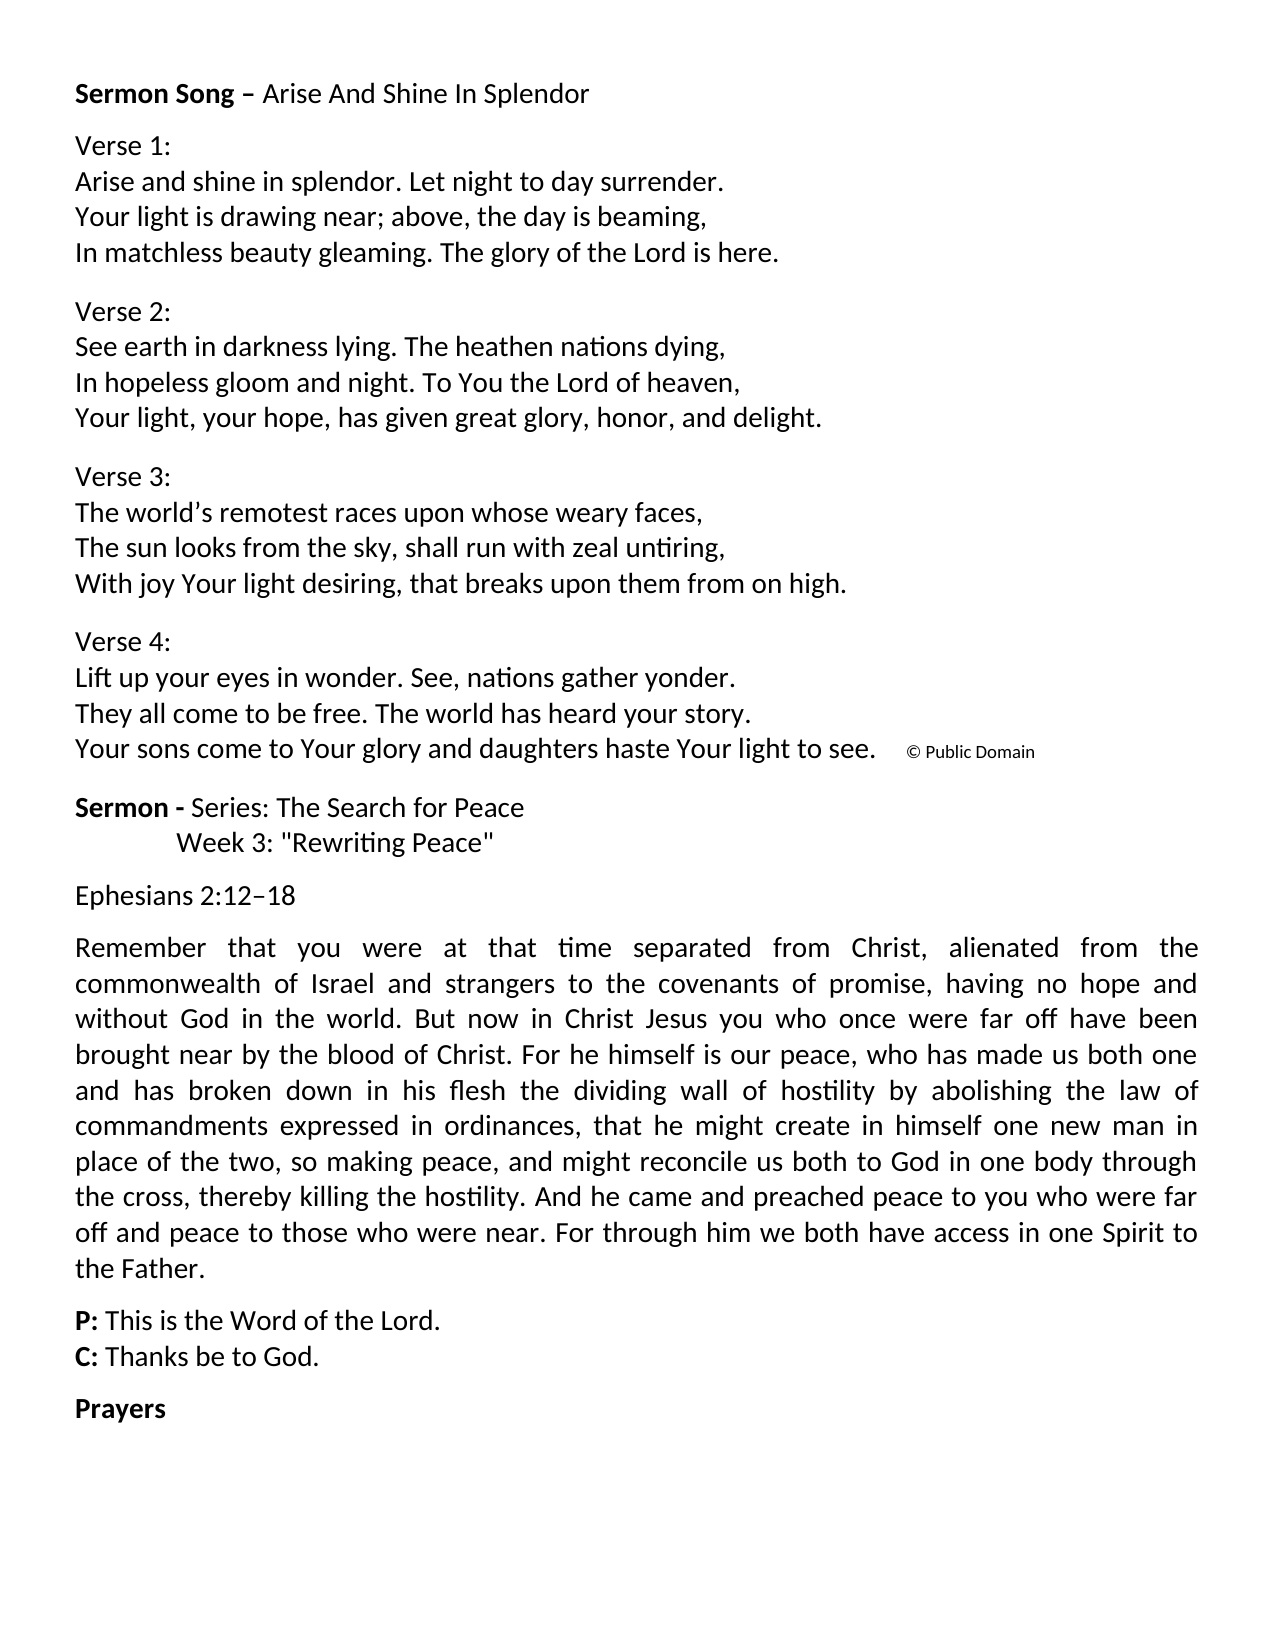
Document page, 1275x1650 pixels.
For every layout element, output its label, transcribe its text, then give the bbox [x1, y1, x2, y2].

text Verse 3: [75, 458, 1200, 494]
text With joy Your light desiring, that breaks upon them from on high. [75, 565, 1200, 601]
text Your light, your hope, has given great glory, honor, and delight. [75, 399, 1200, 435]
text The world’s remotest races upon whose weary faces, [75, 494, 1200, 529]
text Verse 1: [75, 127, 1200, 163]
text They all come to be free. The world has heard your story. [75, 695, 1200, 730]
text P: This is the Word of the Lord. C: Thanks be to God. [75, 1302, 1200, 1373]
text Sermon Song – Arise And Shine In Splendor [75, 75, 1200, 111]
text The sun looks from the sky, shall run with zeal untiring, [75, 529, 1200, 565]
text Remember that you were at that time separated from Christ, alienated from the commonwealth of Israel and strangers to the covenants of promise, having no hope and without God in the world. But now in Christ Jesus you who once were far off have been brought near by the blood of Christ. For he himself is our peace, who has made us both one and has broken down in his flesh the dividing wall of hostility by abolishing the law of commandments expressed in ordinances, that he might create in himself one new man in place of the two, so making peace, and might reconcile us both to God in one body through the cross, thereby killing the hostility. And he came and preached peace to you who were far off and peace to those who were near. For through him we both have access in one Spirit to the Father. [75, 929, 1200, 1285]
text In hopeless gloom and night. To You the Lord of heaven, [75, 364, 1200, 399]
text Ephesians 2:12–18 [75, 877, 1200, 912]
text Prayers [75, 1390, 1200, 1426]
text Sermon - Series: The Search for Peace Week 3: "Rewriting Peace" [75, 789, 1200, 860]
text Lift up your eyes in wonder. See, nations gather yonder. [75, 659, 1200, 695]
text In matchless beauty gleaming. The glory of the Lord is here. [75, 234, 1200, 270]
text Your sons come to Your glory and daughters haste Your light to see. © Public Domain [75, 730, 1200, 766]
text Arise and shine in splendor. Let night to day surrender. [75, 163, 1200, 198]
text Verse 2: [75, 293, 1200, 328]
text See earth in darkness lying. The heathen nations dying, [75, 328, 1200, 364]
text Verse 4: [75, 623, 1200, 659]
text Your light is drawing near; above, the day is beaming, [75, 198, 1200, 234]
